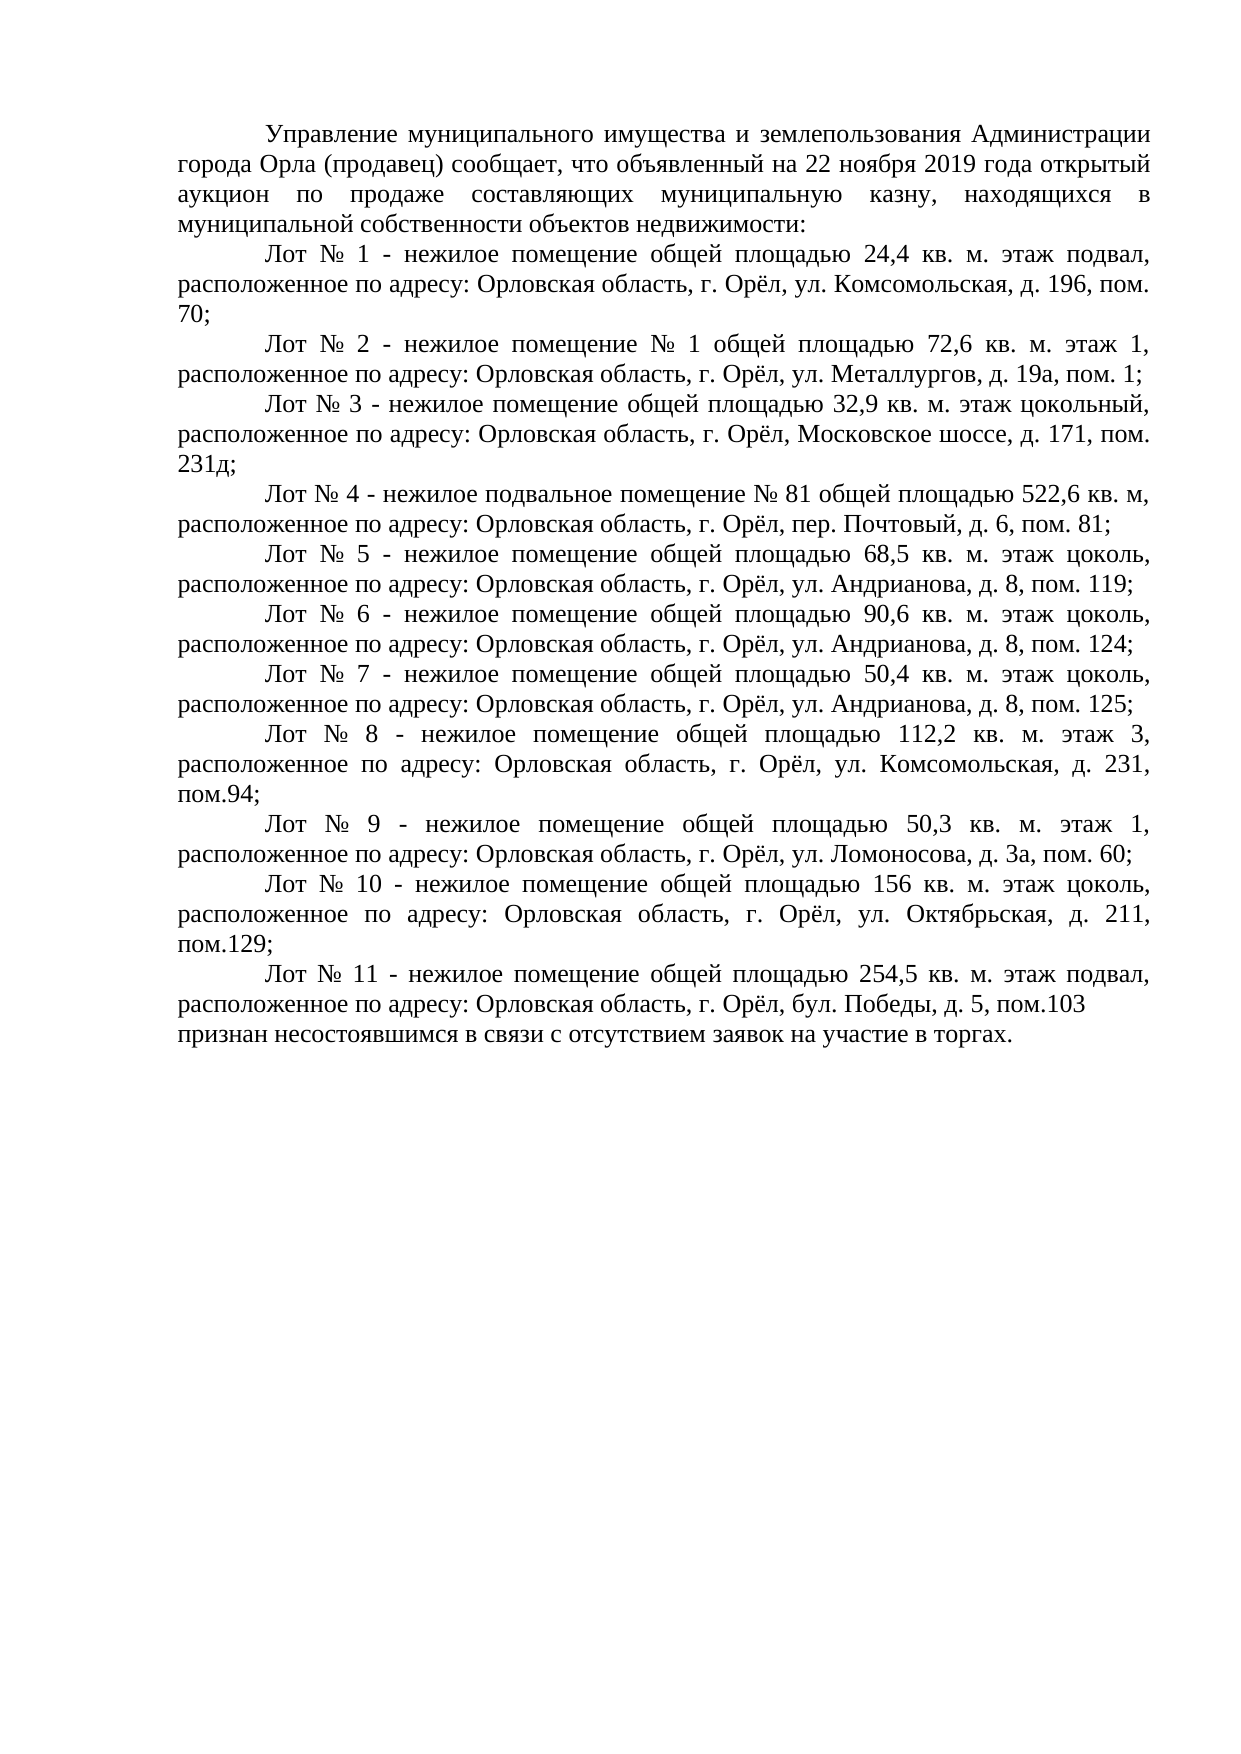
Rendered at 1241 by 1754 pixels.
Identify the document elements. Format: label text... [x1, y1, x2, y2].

text Лот № 1 - нежилое помещение общей площадью 24,4 кв. м. этаж подвал, расположенное по адресу: Орловская область, г. Орёл, ул. Комсомольская, д. 196, пом. 70; [177, 238, 1152, 328]
text Лот № 4 - нежилое подвальное помещение № 81 общей площадью 522,6 кв. м, расположенное по адресу: Орловская область, г. Орёл, пер. Почтовый, д. 6, пом. 81; [177, 478, 1152, 538]
text Лот № 10 - нежилое помещение общей площадью 156 кв. м. этаж цоколь, расположенное по адресу: Орловская область, г. Орёл, ул. Октябрьская, д. 211, пом.129; [177, 868, 1152, 958]
text Лот № 7 - нежилое помещение общей площадью 50,4 кв. м. этаж цоколь, расположенное по адресу: Орловская область, г. Орёл, ул. Андрианова, д. 8, пом. 125; [177, 658, 1152, 718]
text Лот № 8 - нежилое помещение общей площадью 112,2 кв. м. этаж 3, расположенное по адресу: Орловская область, г. Орёл, ул. Комсомольская, д. 231, пом.94; [177, 718, 1152, 808]
text Лот № 3 - нежилое помещение общей площадью 32,9 кв. м. этаж цокольный, расположенное по адресу: Орловская область, г. Орёл, Московское шоссе, д. 171, пом. 231д; [177, 388, 1152, 478]
text Управление муниципального имущества и землепользования Администрации города Орла (продавец) сообщает, что объявленный на 22 ноября 2019 года открытый аукцион по продаже составляющих муниципальную казну, находящихся в муниципальной собственности объектов недвижимости: [177, 118, 1152, 238]
text Лот № 5 - нежилое помещение общей площадью 68,5 кв. м. этаж цоколь, расположенное по адресу: Орловская область, г. Орёл, ул. Андрианова, д. 8, пом. 119; [177, 538, 1152, 598]
text Лот № 6 - нежилое помещение общей площадью 90,6 кв. м. этаж цоколь, расположенное по адресу: Орловская область, г. Орёл, ул. Андрианова, д. 8, пом. 124; [177, 598, 1152, 658]
text Лот № 11 - нежилое помещение общей площадью 254,5 кв. м. этаж подвал, расположенное по адресу: Орловская область, г. Орёл, бул. Победы, д. 5, пом.103 [177, 958, 1152, 1018]
text Лот № 9 - нежилое помещение общей площадью 50,3 кв. м. этаж 1, расположенное по адресу: Орловская область, г. Орёл, ул. Ломоносова, д. 3а, пом. 60; [177, 808, 1152, 868]
text признан несостоявшимся в связи с отсутствием заявок на участие в торгах. [177, 1018, 1152, 1048]
text Лот № 2 - нежилое помещение № 1 общей площадью 72,6 кв. м. этаж 1, расположенное по адресу: Орловская область, г. Орёл, ул. Металлургов, д. 19а, пом. 1; [177, 328, 1152, 388]
